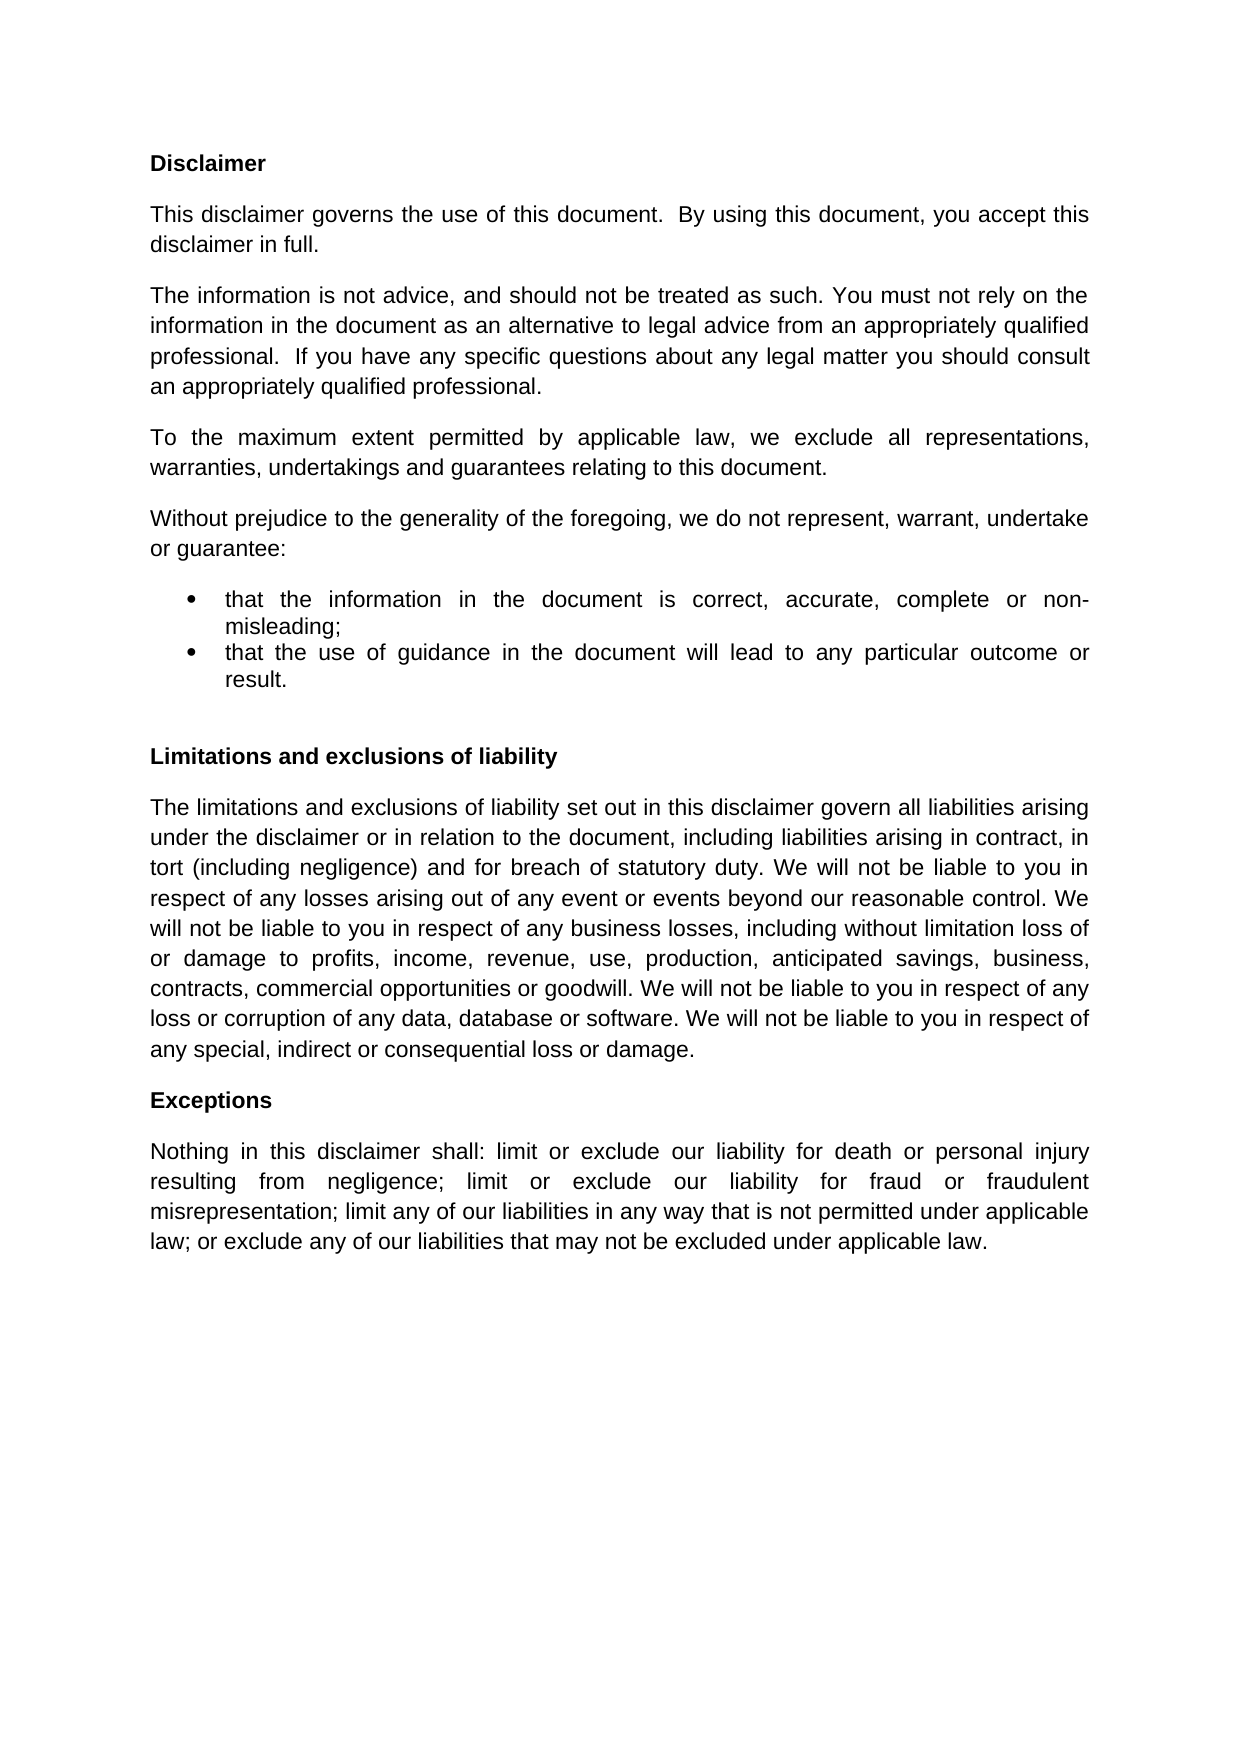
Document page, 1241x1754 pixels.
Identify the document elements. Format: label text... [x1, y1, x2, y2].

text Nothing in this disclaimer shall: limit or exclude our liability for death or personal injury resulting from negligence; limit or exclude our liability for fraud or fraudulent misrepresentation; limit any of our liabilities in any way that is not permitted under applicable law; or exclude any of our liabilities that may not be excluded under applicable law. [150, 1138, 1090, 1255]
text Without prejudice to the generality of the foregoing, we do not represent, warrant, undertake or guarantee: [150, 505, 1090, 562]
text This disclaimer governs the use of this document. By using this document, you accept this disclaimer in full. [150, 201, 1090, 258]
text Limitations and exclusions of liability [150, 743, 1090, 769]
list that the use of guidance in the document will lead to any particular outcome or result. [187, 639, 1090, 692]
text The information is not advice, and should not be treated as such. You must not rely on the information in the document as an alternative to legal advice from an appropriately qualified professional. If you have any specific questions about any legal matter you should consult an appropriately qualified professional. [150, 282, 1090, 399]
text Exceptions [150, 1087, 1090, 1113]
text To the maximum extent permitted by applicable law, we exclude all representations, warranties, undertakings and guarantees relating to this document. [150, 424, 1090, 481]
text Disclaimer [150, 150, 1090, 176]
text The limitations and exclusions of liability set out in this disclaimer govern all liabilities arising under the disclaimer or in relation to the document, including liabilities arising in contract, in tort (including negligence) and for breach of statutory duty. We will not be liable to you in respect of any losses arising out of any event or events beyond our reasonable control. We will not be liable to you in respect of any business losses, including without limitation loss of or damage to profits, income, revenue, use, production, anticipated savings, business, contracts, commercial opportunities or goodwill. We will not be liable to you in respect of any loss or corruption of any data, database or software. We will not be liable to you in respect of any special, indirect or consequential loss or damage. [150, 794, 1090, 1062]
list that the information in the document is correct, accurate, complete or non-misleading; [187, 586, 1090, 639]
